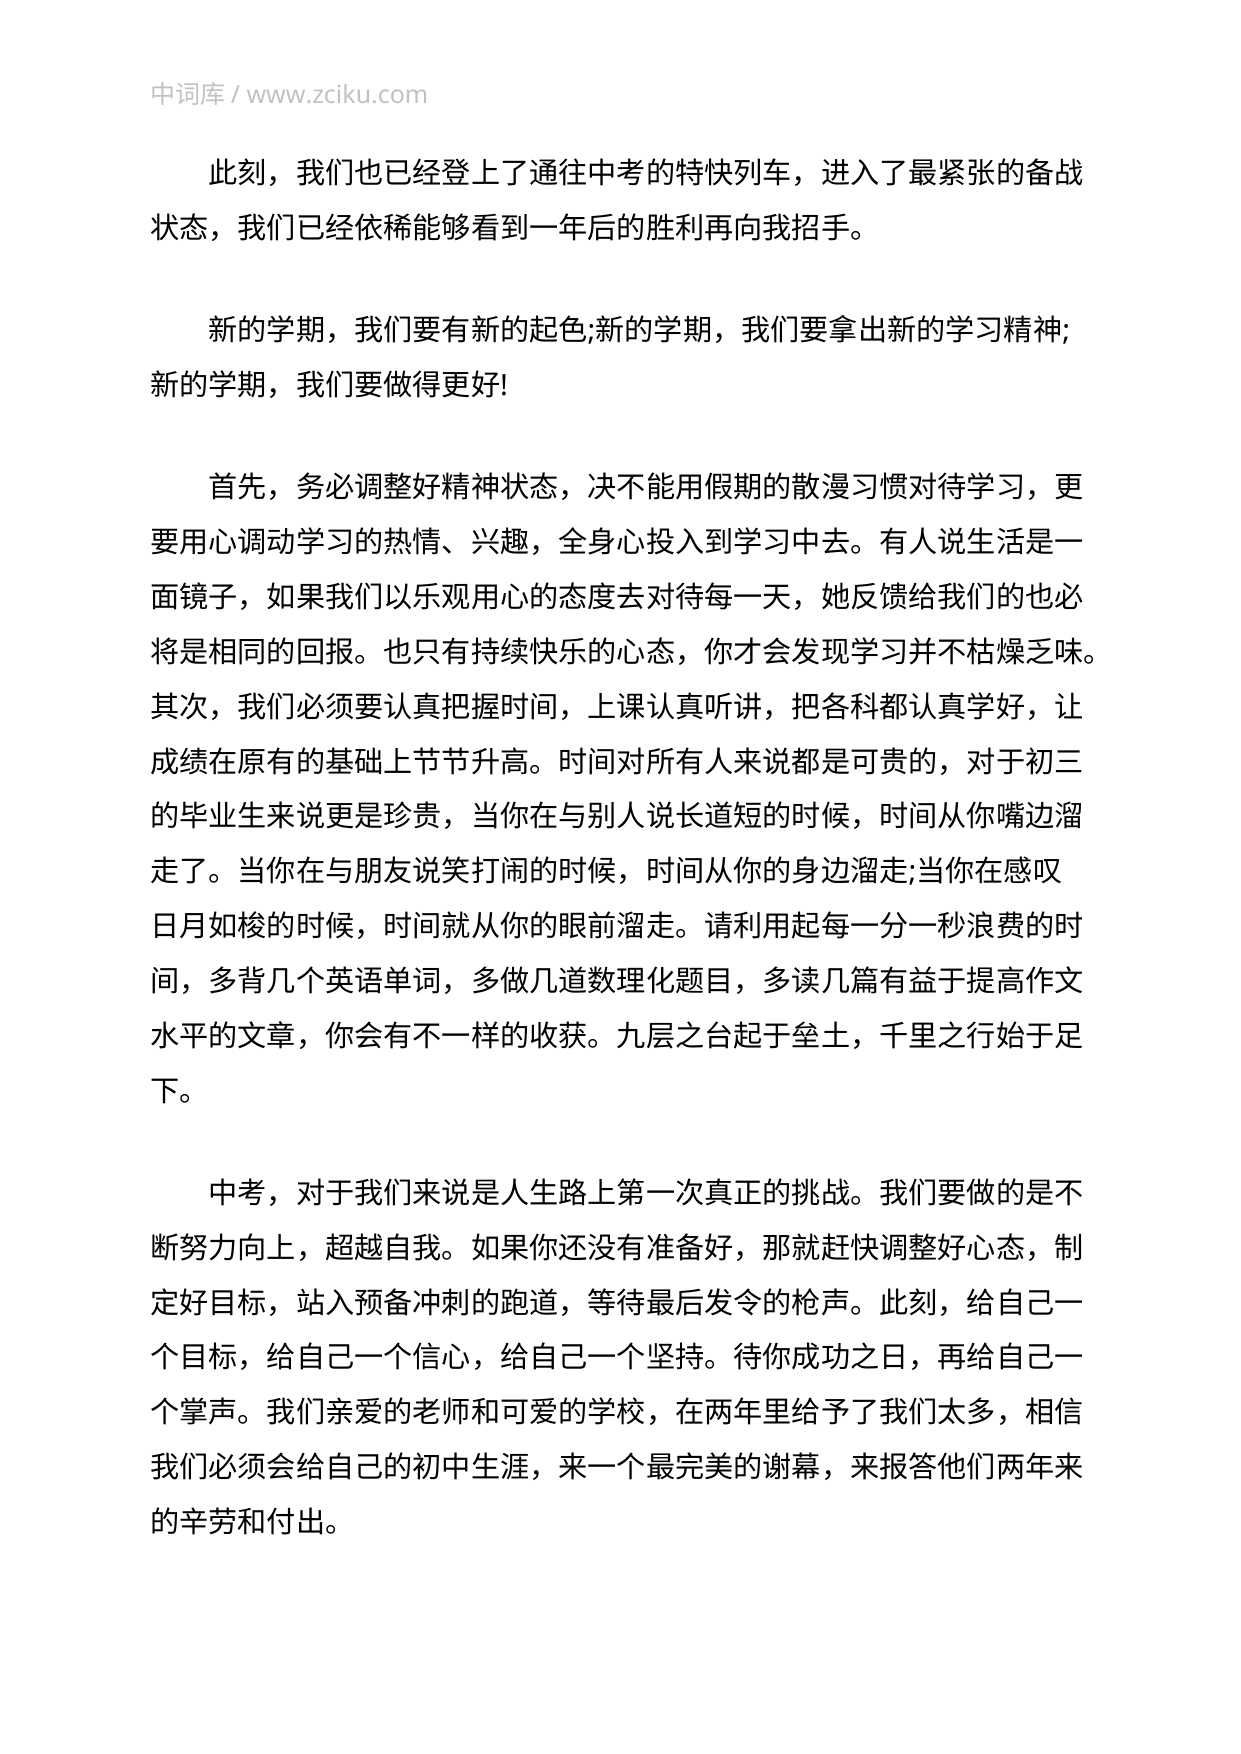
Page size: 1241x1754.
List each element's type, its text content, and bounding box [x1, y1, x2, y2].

text 中考，对于我们来说是人生路上第一次真正的挑战。我们要做的是不断努力向上，超越自我。如果你还没有准备好，那就赶快调整好心态，制定好目标，站入预备冲刺的跑道，等待最后发令的枪声。此刻，给自己一个目标，给自己一个信心，给自己一个坚持。待你成功之日，再给自己一个掌声。我们亲爱的老师和可爱的学校，在两年里给予了我们太多，相信我们必须会给自己的初中生涯，来一个最完美的谢幕，来报答他们两年来的辛劳和付出。 [150, 1169, 1090, 1541]
text 首先，务必调整好精神状态，决不能用假期的散漫习惯对待学习，更要用心调动学习的热情、兴趣，全身心投入到学习中去。有人说生活是一面镜子，如果我们以乐观用心的态度去对待每一天，她反馈给我们的也必将是相同的回报。也只有持续快乐的心态，你才会发现学习并不枯燥乏味。其次，我们必须要认真把握时间，上课认真听讲，把各科都认真学好，让成绩在原有的基础上节节升高。时间对所有人来说都是可贵的，对于初三的毕业生来说更是珍贵，当你在与别人说长道短的时候，时间从你嘴边溜走了。当你在与朋友说笑打闹的时候，时间从你的身边溜走;当你在感叹日月如梭的时候，时间就从你的眼前溜走。请利用起每一分一秒浪费的时间，多背几个英语单词，多做几道数理化题目，多读几篇有益于提高作文水平的文章，你会有不一样的收获。九层之台起于垒土，千里之行始于足下。 [150, 464, 1090, 1110]
text 此刻，我们也已经登上了通往中考的特快列车，进入了最紧张的备战状态，我们已经依稀能够看到一年后的胜利再向我招手。 [150, 150, 1090, 247]
text 新的学期，我们要有新的起色;新的学期，我们要拿出新的学习精神;新的学期，我们要做得更好! [150, 307, 1090, 404]
